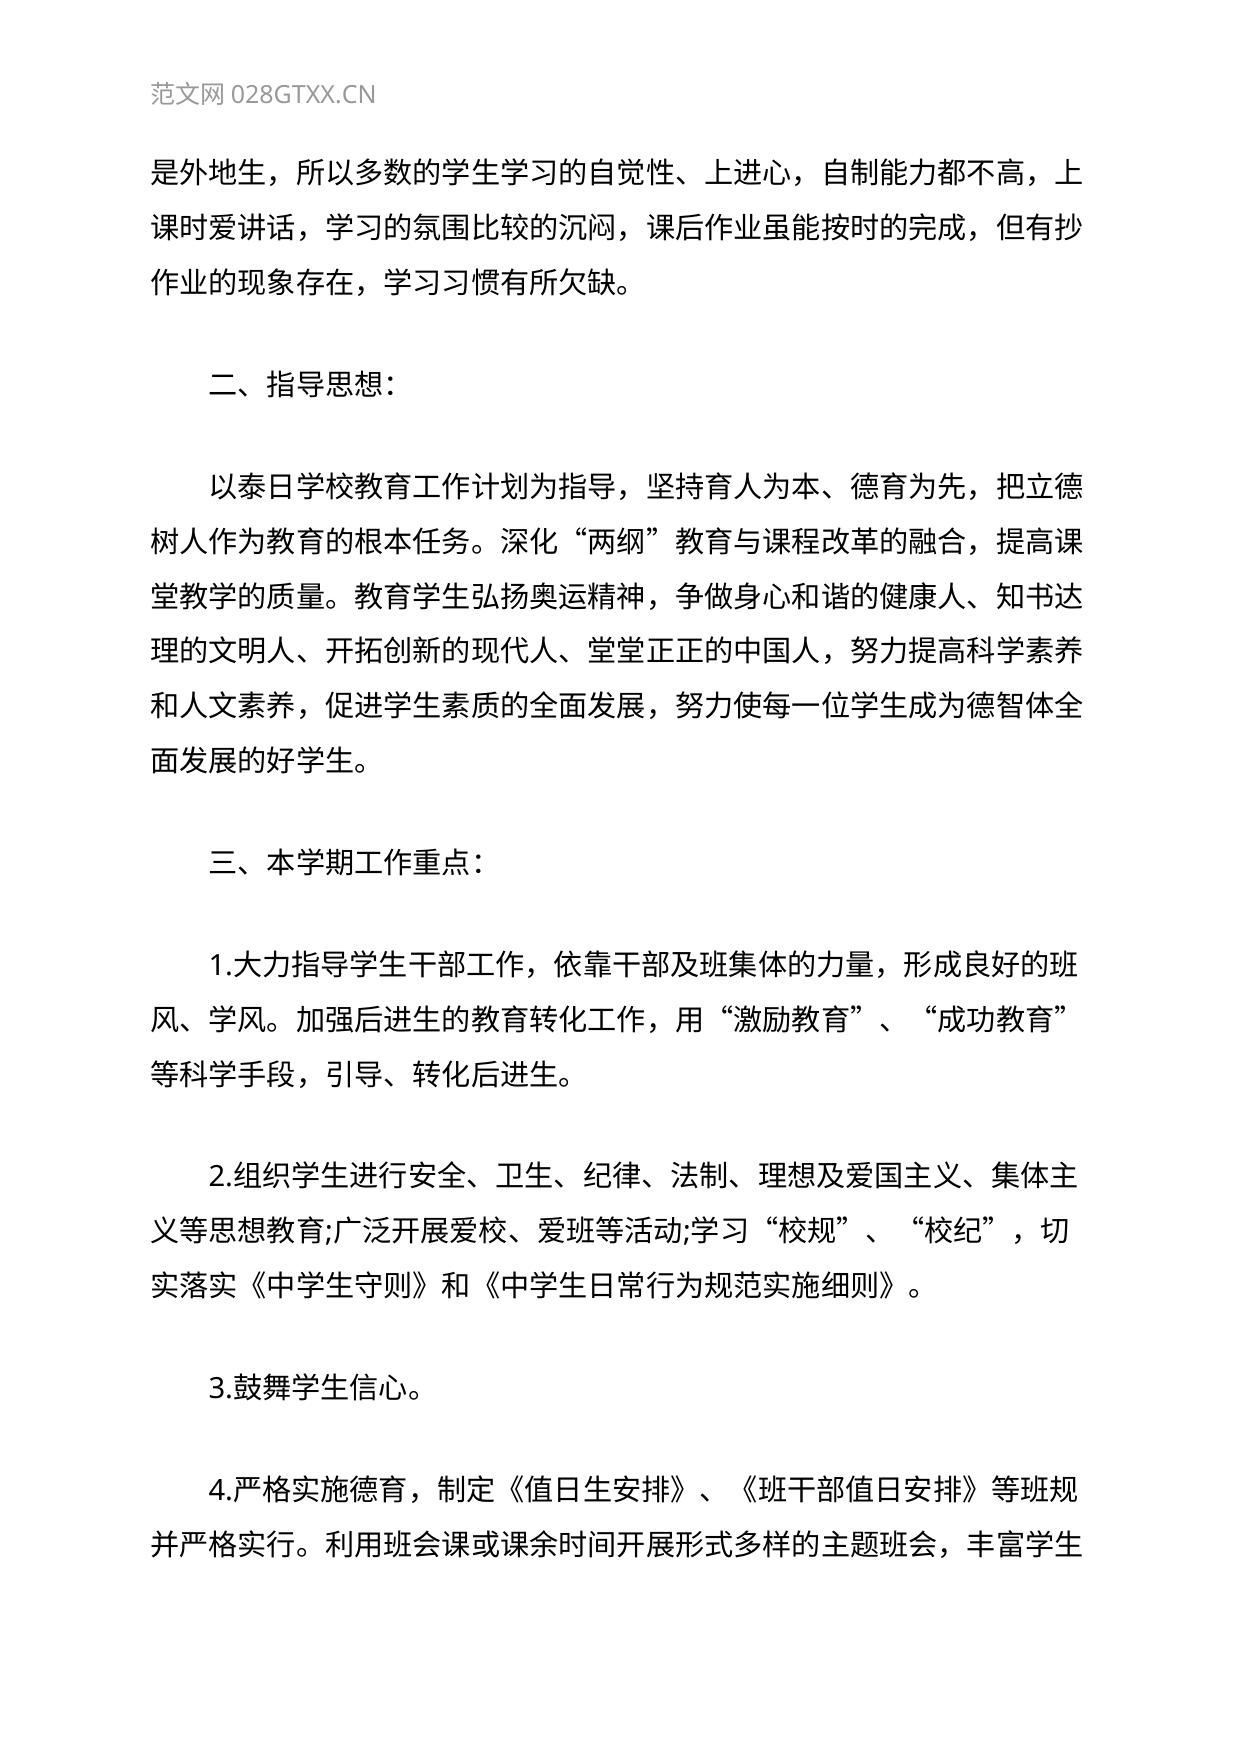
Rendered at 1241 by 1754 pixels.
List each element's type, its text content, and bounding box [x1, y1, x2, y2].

text 3.鼓舞学生信心。 [150, 1365, 1090, 1407]
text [150, 150, 1090, 302]
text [150, 1467, 1090, 1564]
text 三、本学期工作重点： [150, 839, 1090, 882]
text 2.组织学生进行安全、卫生、纪律、法制、理想及爱国主义、集体主义等思想教育;广泛开展爱校、爱班等活动;学习“校规”、“校纪”，切实落实《中学生守则》和《中学生日常行为规范实施细则》。 [150, 1153, 1090, 1305]
text 以泰日学校教育工作计划为指导，坚持育人为本、德育为先，把立德树人作为教育的根本任务。深化“两纲”教育与课程改革的融合，提高课堂教学的质量。教育学生弘扬奥运精神，争做身心和谐的健康人、知书达理的文明人、开拓创新的现代人、堂堂正正的中国人，努力提高科学素养和人文素养，促进学生素质的全面发展，努力使每一位学生成为德智体全面发展的好学生。 [150, 463, 1090, 780]
text 1.大力指导学生干部工作，依靠干部及班集体的力量，形成良好的班风、学风。加强后进生的教育转化工作，用“激励教育”、“成功教育”等科学手段，引导、转化后进生。 [150, 941, 1090, 1093]
text 二、指导思想： [150, 362, 1090, 404]
